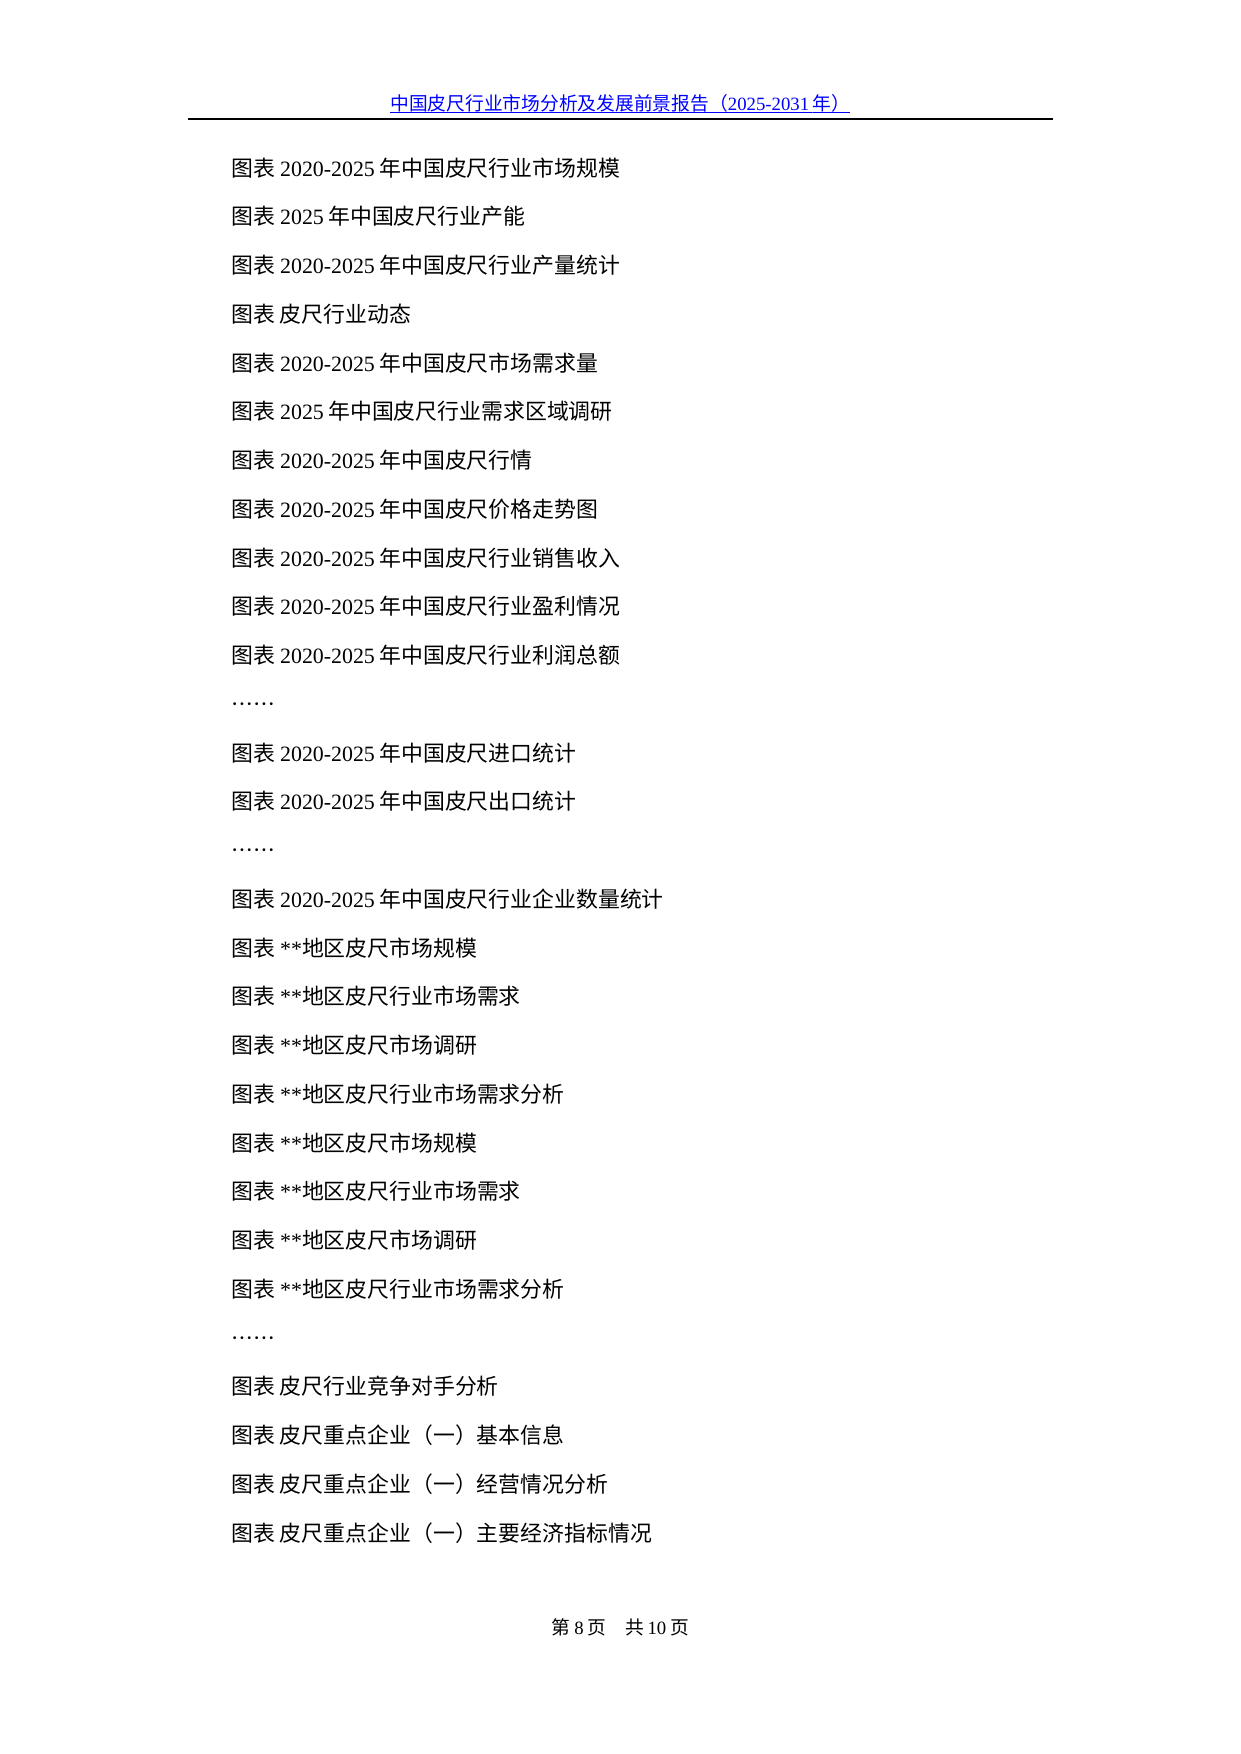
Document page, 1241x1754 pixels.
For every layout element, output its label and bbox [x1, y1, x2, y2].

text [187, 150, 1053, 1548]
